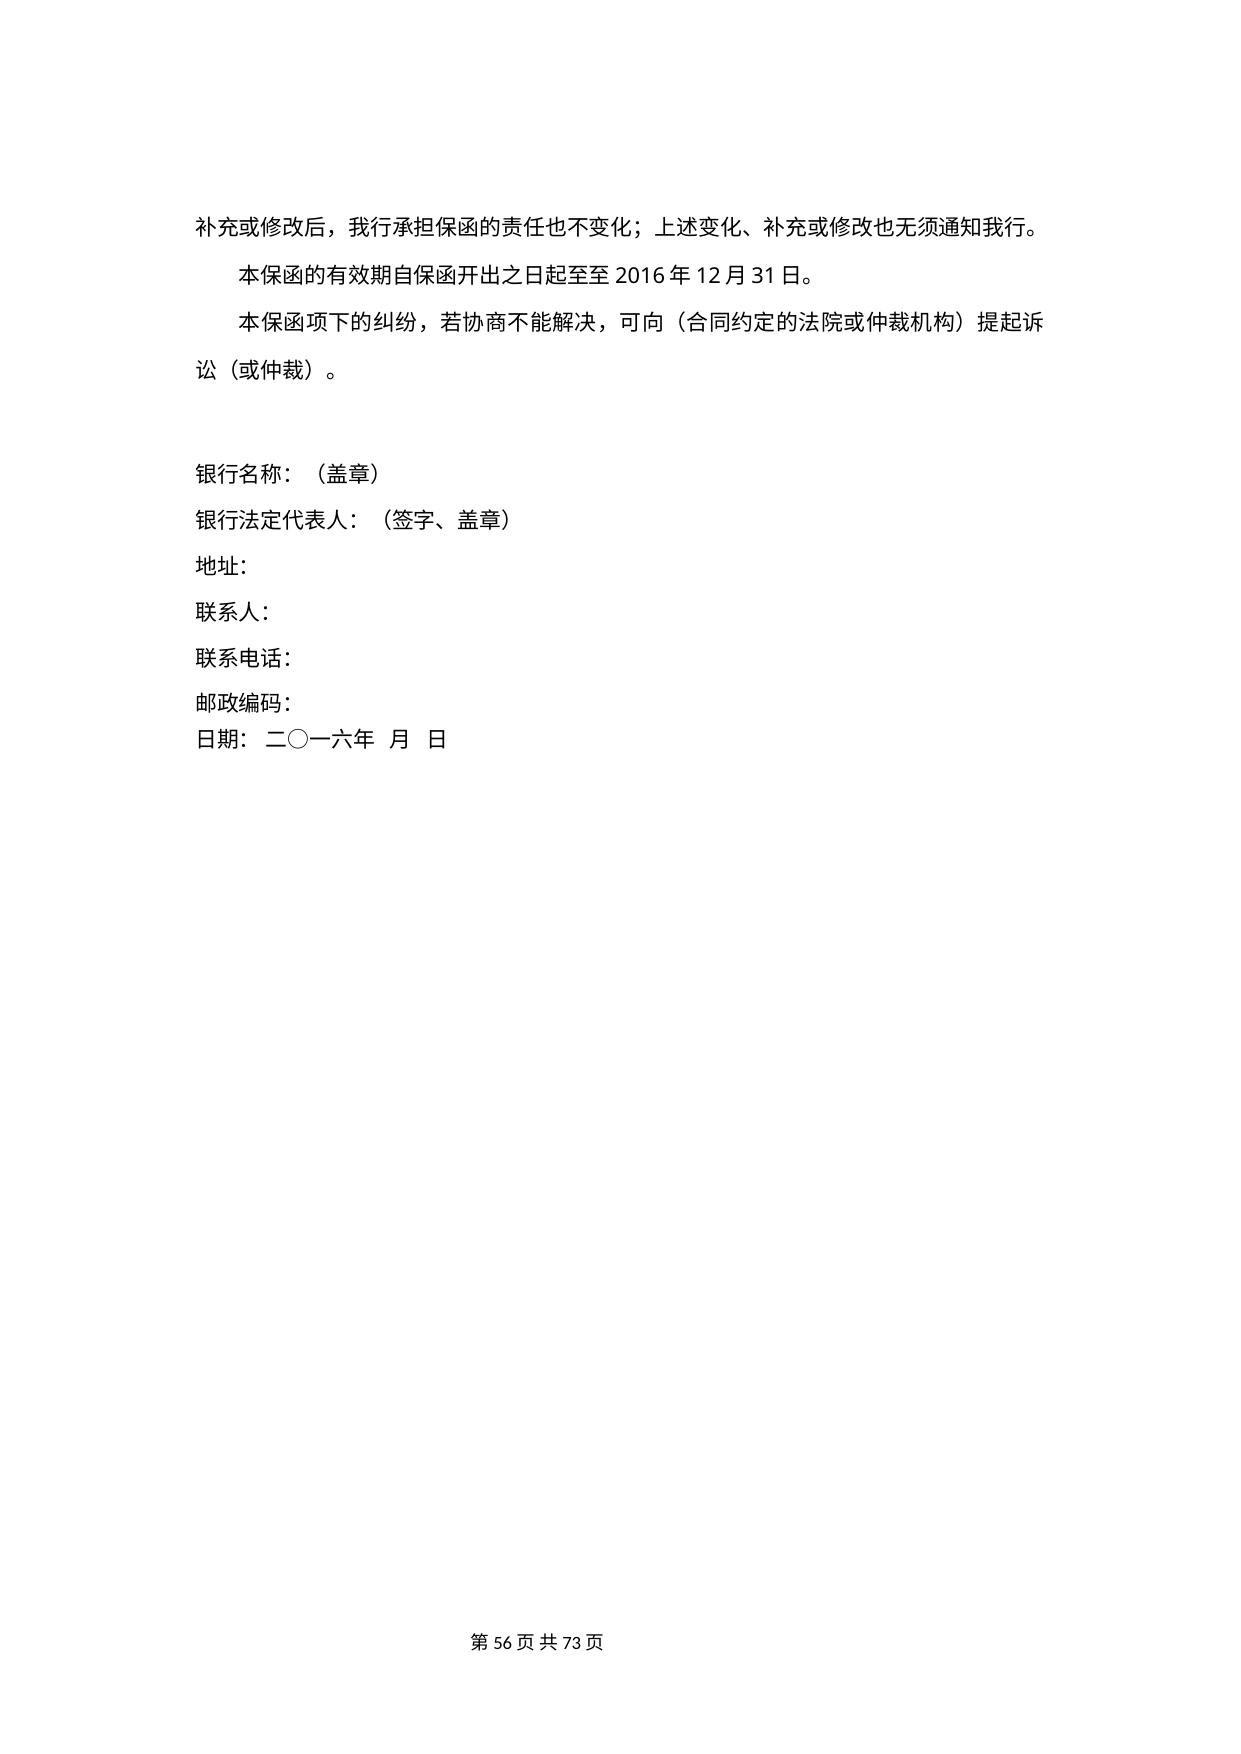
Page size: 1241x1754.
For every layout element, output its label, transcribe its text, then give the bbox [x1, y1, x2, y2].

text 日期： 二○一六年 月 日 [195, 721, 1045, 754]
text 邮政编码： [195, 675, 1045, 721]
text 地址： [195, 538, 1045, 583]
text 联系电话： [195, 629, 1045, 675]
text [195, 210, 1045, 242]
text 本保函的有效期自保函开出之日起至至2016年12月31日。 [195, 258, 1045, 289]
text 联系人： [195, 583, 1045, 629]
text 银行名称：（盖章） [195, 446, 1045, 492]
text 银行法定代表人：（签字、盖章） [195, 492, 1045, 538]
text 本保函项下的纠纷，若协商不能解决，可向（合同约定的法院或仲裁机构）提起诉讼（或仲裁）。 [195, 305, 1045, 384]
